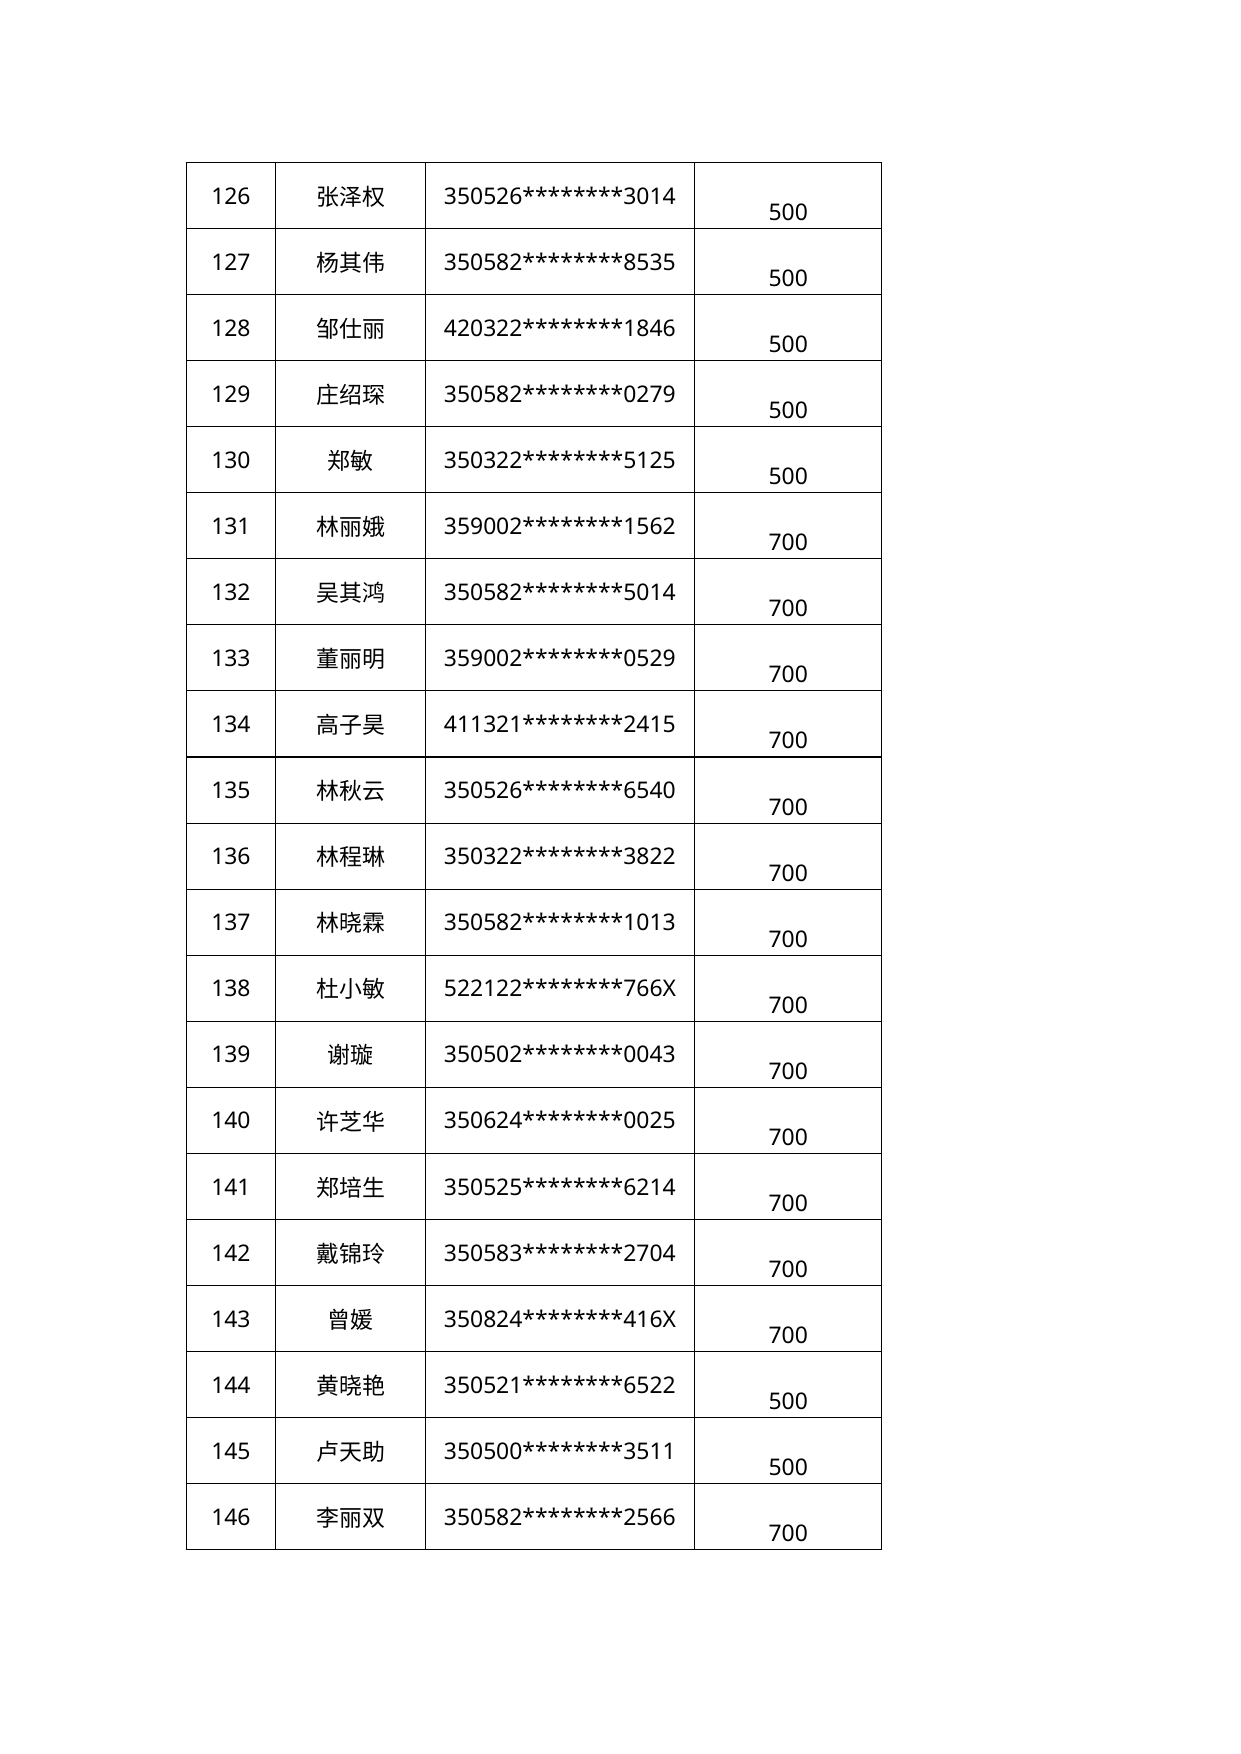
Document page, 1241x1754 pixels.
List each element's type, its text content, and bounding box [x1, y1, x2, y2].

table_cell 杜小敏 [276, 956, 425, 1021]
table_cell 350582********8535 [426, 229, 694, 294]
table_cell 350500********3511 [426, 1418, 694, 1483]
table_cell 郑培生 [276, 1154, 425, 1219]
table_cell 曾媛 [276, 1286, 425, 1351]
table_cell 144 [187, 1352, 275, 1417]
table_cell 黄晓艳 [276, 1352, 425, 1417]
table_cell 董丽明 [276, 625, 425, 690]
table_cell 350582********5014 [426, 559, 694, 624]
table_cell 350525********6214 [426, 1154, 694, 1219]
table_cell 700 [695, 691, 881, 756]
table_cell 350824********416X [426, 1286, 694, 1351]
table_cell 杨其伟 [276, 229, 425, 294]
table_cell 700 [695, 1154, 881, 1219]
table_cell 128 [187, 295, 275, 360]
table_cell 吴其鸿 [276, 559, 425, 624]
table_cell 137 [187, 890, 275, 954]
table_cell 李丽双 [276, 1484, 425, 1549]
table_cell 133 [187, 625, 275, 690]
table_cell 700 [695, 625, 881, 690]
table_cell 145 [187, 1418, 275, 1483]
table_cell 522122********766X [426, 956, 694, 1021]
table_cell 140 [187, 1088, 275, 1153]
table_cell 林秋云 [276, 758, 425, 822]
table_cell 庄绍琛 [276, 361, 425, 426]
table_cell 350582********0279 [426, 361, 694, 426]
table_cell 130 [187, 427, 275, 492]
table_cell 500 [695, 163, 881, 228]
table_cell 戴锦玲 [276, 1220, 425, 1285]
table_cell 143 [187, 1286, 275, 1351]
table_cell 700 [695, 493, 881, 558]
table_cell 350582********1013 [426, 890, 694, 954]
table_cell 500 [695, 229, 881, 294]
table_cell 127 [187, 229, 275, 294]
table_cell 129 [187, 361, 275, 426]
table_cell 350526********6540 [426, 758, 694, 822]
table_cell 谢璇 [276, 1022, 425, 1087]
table_cell 500 [695, 1352, 881, 1417]
table_cell 700 [695, 956, 881, 1021]
table_cell 135 [187, 758, 275, 822]
table_cell 359002********0529 [426, 625, 694, 690]
table_cell 146 [187, 1484, 275, 1549]
table_cell 350322********5125 [426, 427, 694, 492]
table_cell 林丽娥 [276, 493, 425, 558]
table_cell 350502********0043 [426, 1022, 694, 1087]
table_cell 500 [695, 427, 881, 492]
table_cell 420322********1846 [426, 295, 694, 360]
table_cell 350322********3822 [426, 824, 694, 888]
table_cell 500 [695, 295, 881, 360]
table_cell 350582********2566 [426, 1484, 694, 1549]
table_cell 500 [695, 361, 881, 426]
table_cell 350583********2704 [426, 1220, 694, 1285]
table_cell 350624********0025 [426, 1088, 694, 1153]
table_cell 350526********3014 [426, 163, 694, 228]
table_cell 卢天助 [276, 1418, 425, 1483]
table_cell 126 [187, 163, 275, 228]
table_cell 700 [695, 1022, 881, 1087]
table_cell 700 [695, 1484, 881, 1549]
table_cell 700 [695, 1088, 881, 1153]
table_cell 500 [695, 1418, 881, 1483]
table_cell 139 [187, 1022, 275, 1087]
table_cell 700 [695, 824, 881, 888]
table_cell 359002********1562 [426, 493, 694, 558]
table_cell 700 [695, 559, 881, 624]
table_cell 高子昊 [276, 691, 425, 756]
table_cell 700 [695, 890, 881, 954]
table_cell 许芝华 [276, 1088, 425, 1153]
table_cell 411321********2415 [426, 691, 694, 756]
table_cell 136 [187, 824, 275, 888]
table_cell 700 [695, 1220, 881, 1285]
table_cell 林程琳 [276, 824, 425, 888]
table_cell 郑敏 [276, 427, 425, 492]
table_cell 142 [187, 1220, 275, 1285]
table_cell 138 [187, 956, 275, 1021]
table_cell 邹仕丽 [276, 295, 425, 360]
table_cell 134 [187, 691, 275, 756]
table_cell 141 [187, 1154, 275, 1219]
table_cell 林晓霖 [276, 890, 425, 954]
table_cell 700 [695, 758, 881, 822]
table_cell 132 [187, 559, 275, 624]
table_cell 350521********6522 [426, 1352, 694, 1417]
table_cell 700 [695, 1286, 881, 1351]
table_cell 131 [187, 493, 275, 558]
table_cell 张泽权 [276, 163, 425, 228]
